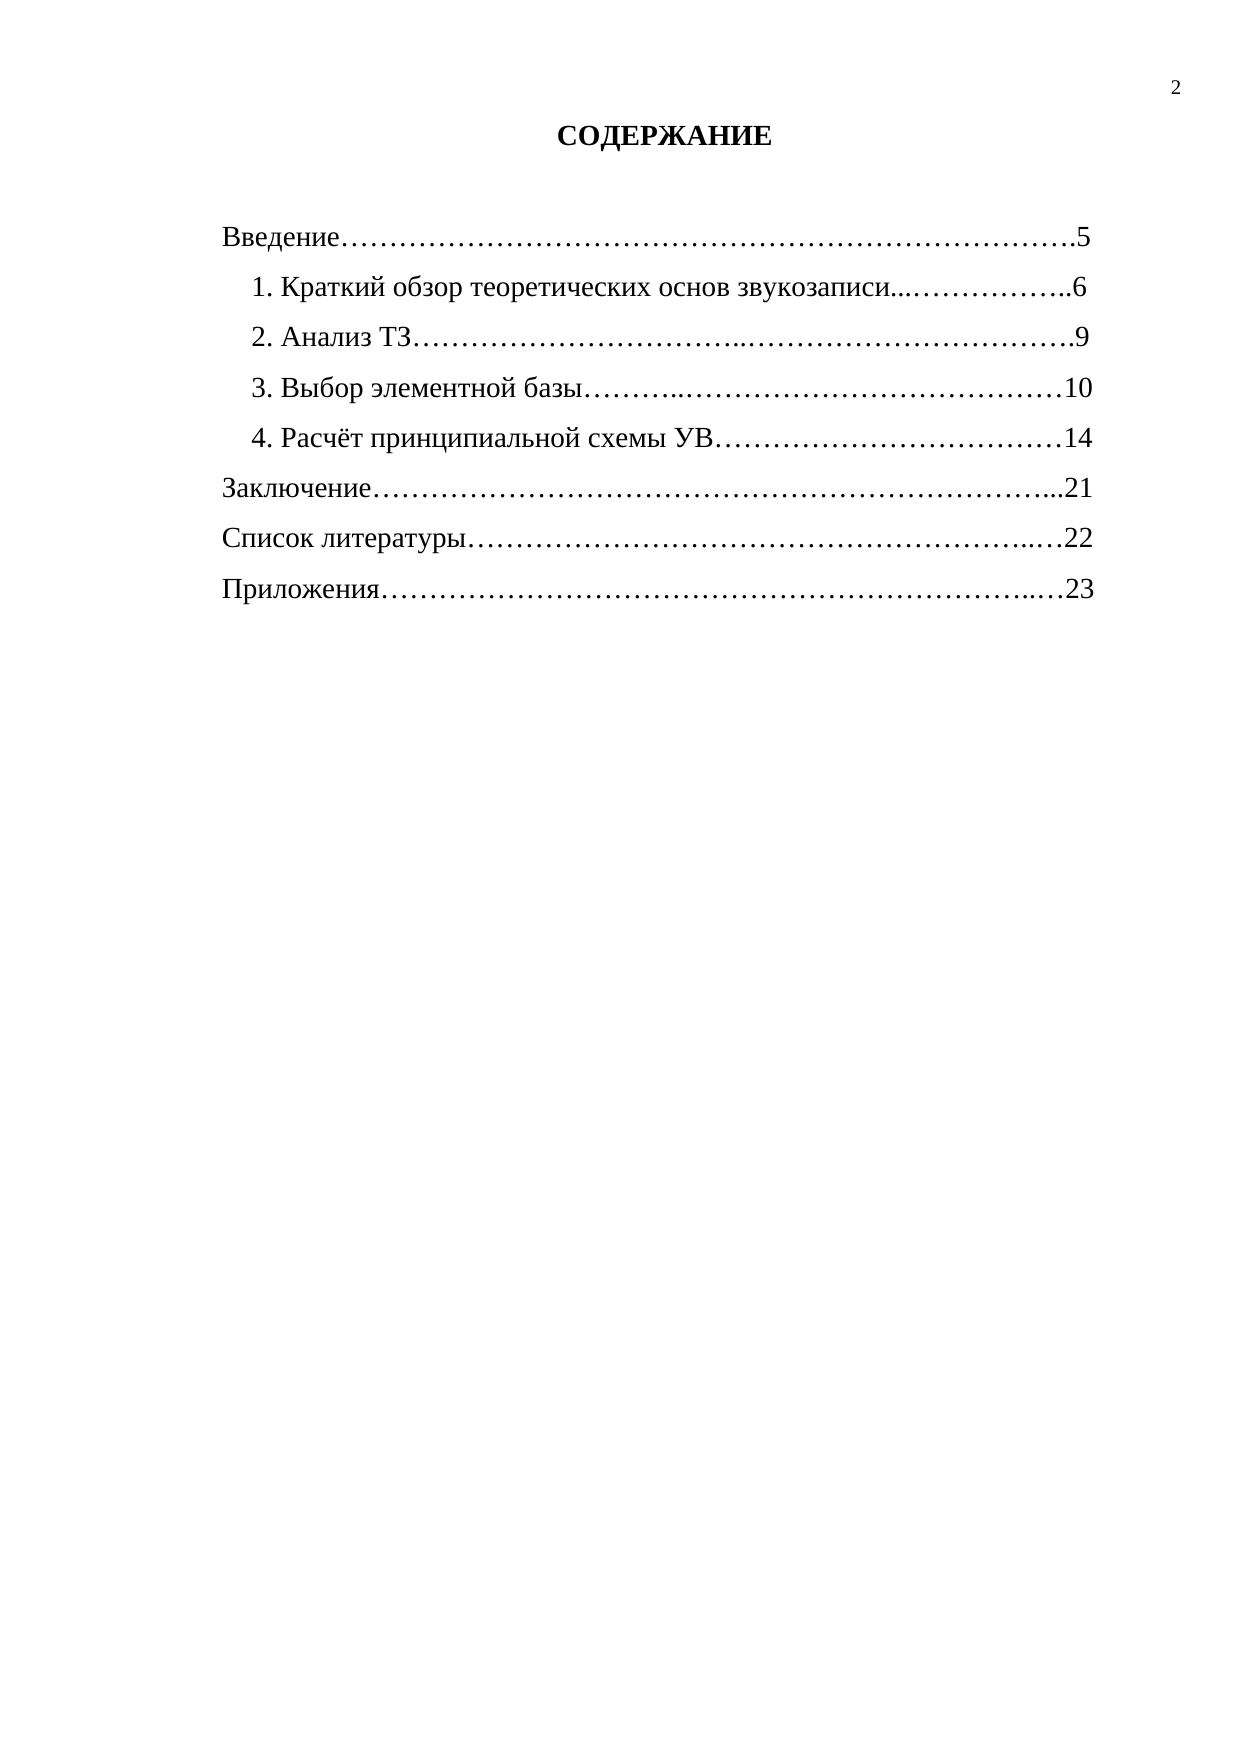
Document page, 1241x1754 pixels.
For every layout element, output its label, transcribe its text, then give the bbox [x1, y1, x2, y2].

text 3. Выбор элементной базы………..…………………………………10 [148, 370, 1181, 403]
subtitle Заключение……………………………………………………………...21 [148, 470, 1181, 504]
text 4. Расчёт принципиальной схемы УВ………………………………14 [148, 420, 1181, 453]
text 2. Анализ ТЗ……………………………..…………………………….9 [148, 319, 1181, 353]
text СОДЕРЖАНИЕ [148, 118, 1181, 152]
subtitle Список литературы…………………………………………………..…22 [148, 521, 1181, 554]
text 1. Краткий обзор теоретических основ звукозаписи...……………..6 [148, 269, 1181, 303]
text Введение………………………………………………………………….5 [148, 219, 1181, 252]
subtitle Приложения…………………………………………………………..…23 [148, 571, 1181, 604]
